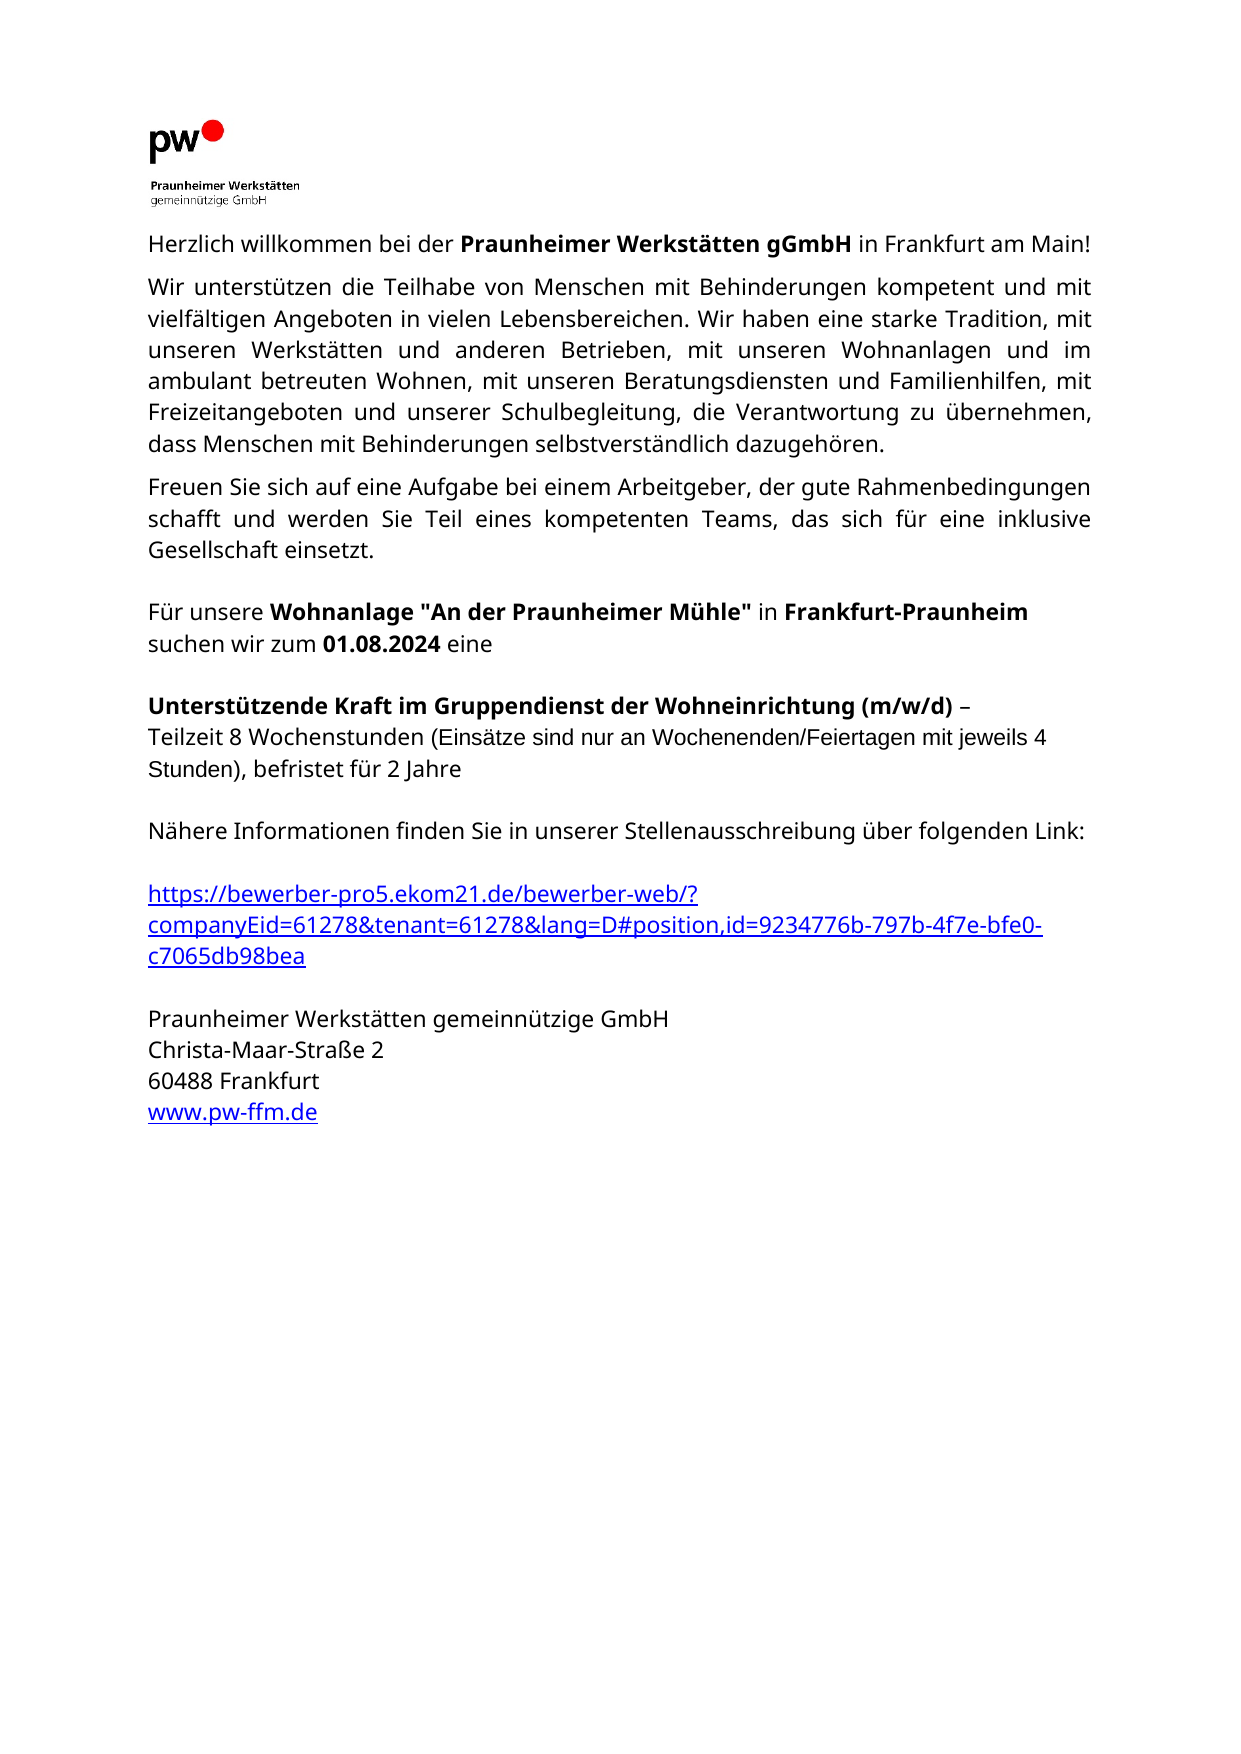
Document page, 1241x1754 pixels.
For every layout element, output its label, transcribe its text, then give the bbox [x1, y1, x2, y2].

text Teilzeit 8 Wochenstunden (Einsätze sind nur an Wochenenden/Feiertagen mit jeweils 4 Stunden), befristet für 2 Jahre [148, 721, 1092, 784]
picture [147, 118, 301, 209]
text Freuen Sie sich auf eine Aufgabe bei einem Arbeitgeber, der gute Rahmenbedingungen schafft und werden Sie Teil eines kompetenten Teams, das sich für eine inklusive Gesellschaft einsetzt. [148, 471, 1092, 565]
text Herzlich willkommen bei der Praunheimer Werkstätten gGmbH in Frankfurt am Main! [148, 228, 1092, 259]
text Wir unterstützen die Teilhabe von Menschen mit Behinderungen kompetent und mit vielfältigen Angeboten in vielen Lebensbereichen. Wir haben eine starke Tradition, mit unseren Werkstätten und anderen Betrieben, mit unseren Wohnanlagen und im ambulant betreuten Wohnen, mit unseren Beratungsdiensten und Familienhilfen, mit Freizeitangeboten und unserer Schulbegleitung, die Verantwortung zu übernehmen, dass Menschen mit Behinderungen selbstverständlich dazugehören. [148, 271, 1092, 459]
text Nähere Informationen finden Sie in unserer Stellenausschreibung über folgenden Link: [148, 815, 1092, 846]
text www.pw-ffm.de [148, 1096, 1092, 1128]
text https://bewerber-pro5.ekom21.de/bewerber-web/?companyEid=61278&tenant=61278&lang=D#position,id=9234776b-797b-4f7e-bfe0-c7065db98bea [148, 878, 1092, 971]
text Praunheimer Werkstätten gemeinnützige GmbH Christa-Maar-Straße 2 60488 Frankfurt [148, 1003, 1092, 1096]
text Für unsere Wohnanlage "An der Praunheimer Mühle" in Frankfurt-Praunheim suchen wir zum 01.08.2024 eine Unterstützende Kraft im Gruppendienst der Wohneinrichtung (m/w/d) – [148, 565, 1092, 721]
